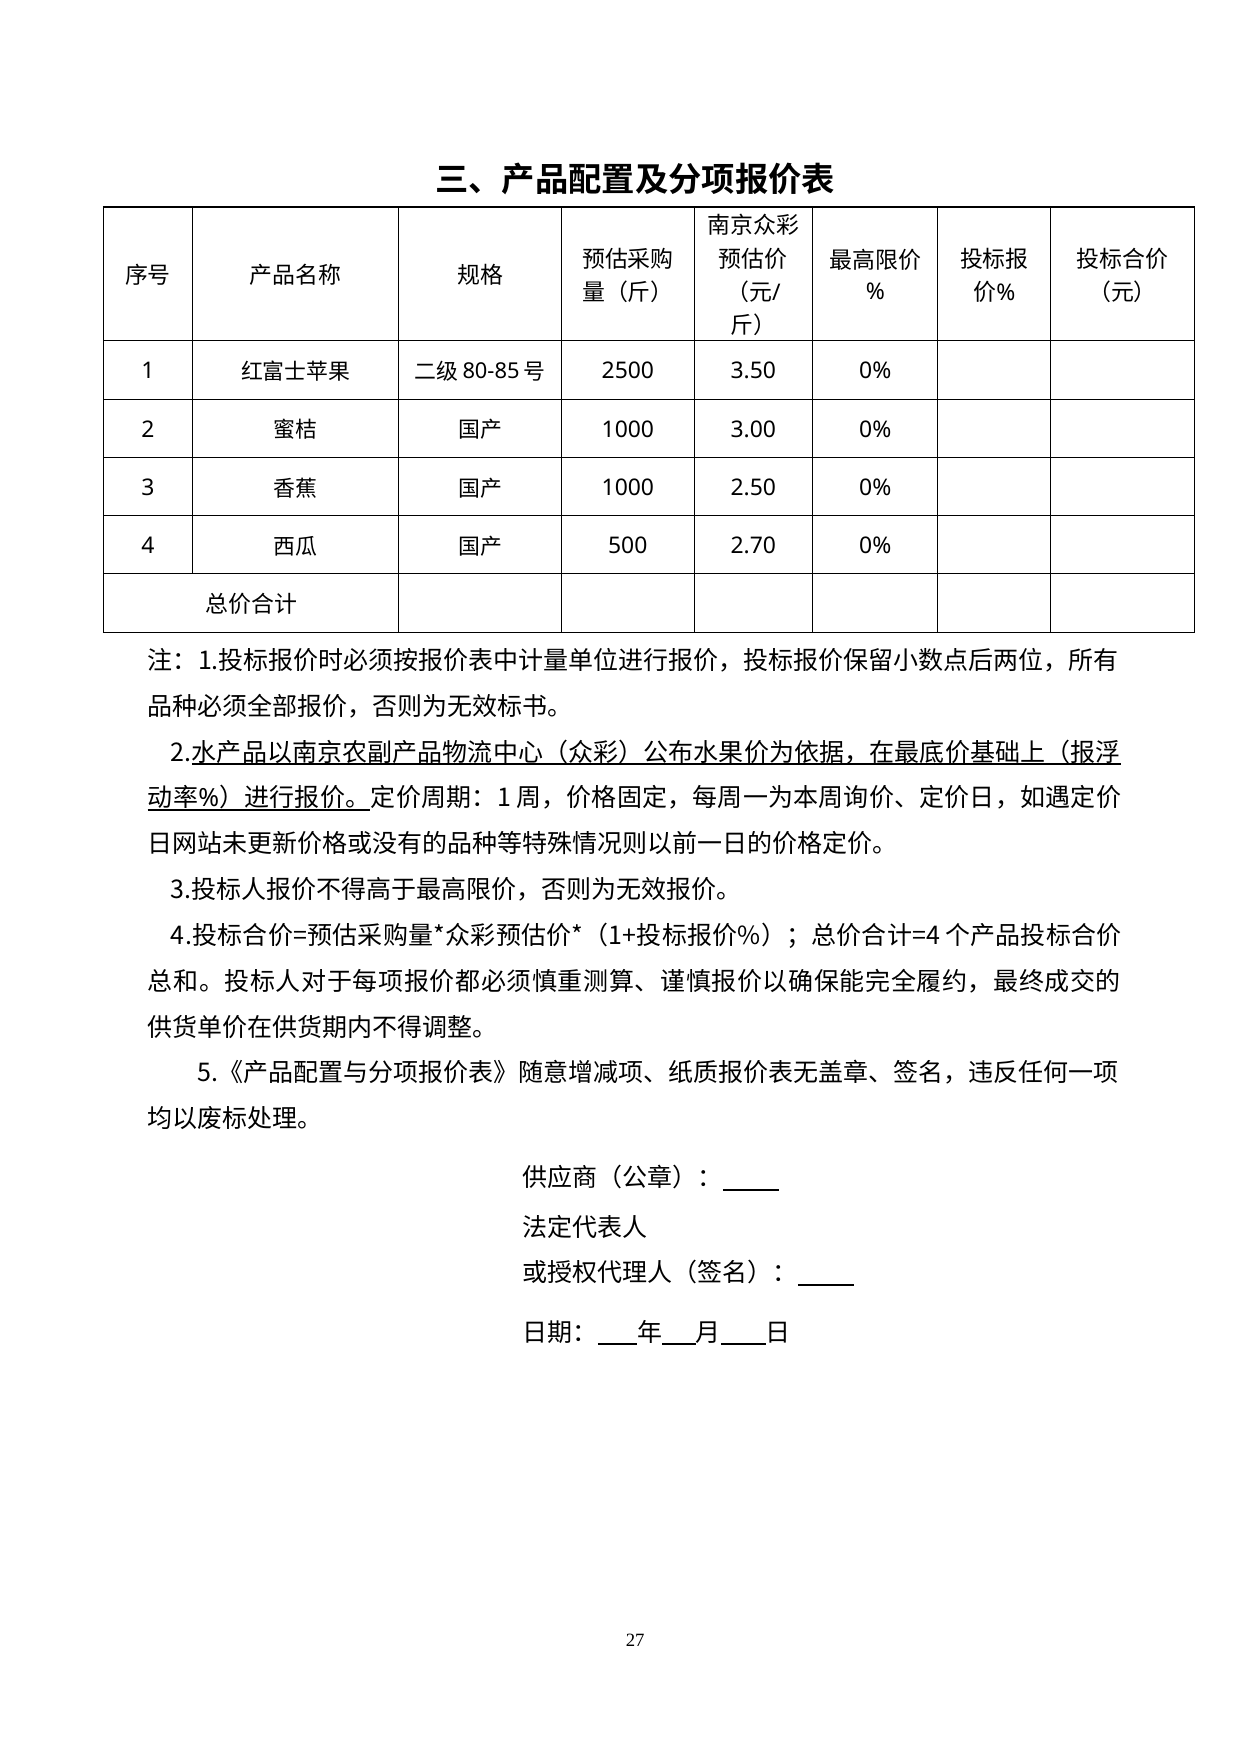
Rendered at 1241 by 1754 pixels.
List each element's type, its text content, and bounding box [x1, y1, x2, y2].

table_cell 2.70 [695, 516, 812, 573]
text 3.投标人报价不得高于最高限价，否则为无效报价。 [148, 862, 1122, 908]
text 法定代表人 [148, 1199, 1122, 1245]
table_cell [938, 574, 1050, 632]
table_cell 国产 [399, 458, 561, 515]
table_cell [695, 574, 812, 632]
table_cell [938, 400, 1050, 457]
text 供应商（公章）： [148, 1137, 1122, 1199]
table_cell 国产 [399, 400, 561, 457]
table_cell 2 [104, 400, 192, 457]
text 5.《产品配置与分项报价表》随意增减项、纸质报价表无盖章、签名，违反任何一项均以废标处理。 [148, 1045, 1122, 1137]
text 三、产品配置及分项报价表 [148, 153, 1122, 201]
table_cell 2.50 [695, 458, 812, 515]
text 或授权代理人（签名）： [148, 1245, 1122, 1291]
table_cell [938, 458, 1050, 515]
table_cell 西瓜 [193, 516, 398, 573]
table_cell 0% [813, 341, 937, 399]
table_header 投标合价（元） [1051, 208, 1194, 340]
table_cell 二级80-85号 [399, 341, 561, 399]
table_header 预估采购量（斤） [562, 208, 694, 340]
table_cell [1051, 458, 1194, 515]
text 注：1.投标报价时必须按报价表中计量单位进行报价，投标报价保留小数点后两位，所有品种必须全部报价，否则为无效标书。 [148, 633, 1122, 724]
table_cell [813, 574, 937, 632]
table_cell 红富士苹果 [193, 341, 398, 399]
table_header 序号 [104, 208, 192, 340]
table_cell 1 [104, 341, 192, 399]
table_cell [1051, 516, 1194, 573]
table_cell 3.00 [695, 400, 812, 457]
table_cell 4 [104, 516, 192, 573]
table_cell [1051, 574, 1194, 632]
table_cell 总价合计 [104, 574, 398, 632]
table_cell 蜜桔 [193, 400, 398, 457]
table_cell 1000 [562, 400, 694, 457]
table_cell 3 [104, 458, 192, 515]
table_header 投标报价% [938, 208, 1050, 340]
table_cell 1000 [562, 458, 694, 515]
table_cell [938, 516, 1050, 573]
text 4.投标合价=预估采购量*众彩预估价*（1+投标报价%）；总价合计=4个产品投标合价总和。投标人对于每项报价都必须慎重测算、谨慎报价以确保能完全履约，最终成交的供货单价在供货期内不得调整。 [148, 908, 1122, 1045]
table_cell 香蕉 [193, 458, 398, 515]
table_cell 2500 [562, 341, 694, 399]
table_cell [1051, 400, 1194, 457]
table_cell 0% [813, 400, 937, 457]
table_header 规格 [399, 208, 561, 340]
table_cell [399, 574, 561, 632]
table_header 最高限价% [813, 208, 937, 340]
table_header 产品名称 [193, 208, 398, 340]
table_cell [1051, 341, 1194, 399]
table_cell 500 [562, 516, 694, 573]
table_cell 国产 [399, 516, 561, 573]
table_cell [562, 574, 694, 632]
text 日期： 年 月 日 [148, 1291, 1122, 1353]
table_cell 0% [813, 458, 937, 515]
table_cell [938, 341, 1050, 399]
table_cell 3.50 [695, 341, 812, 399]
table_cell 0% [813, 516, 937, 573]
text 2.水产品以南京农副产品物流中心（众彩）公布水果价为依据，在最底价基础上（报浮动率%）进行报价。定价周期：1周，价格固定，每周一为本周询价、定价日，如遇定价日网站未更新价格或没有的品种等特殊情况则以前一日的价格定价。 [148, 724, 1122, 862]
table_header 南京众彩预估价（元/斤） [695, 208, 812, 340]
